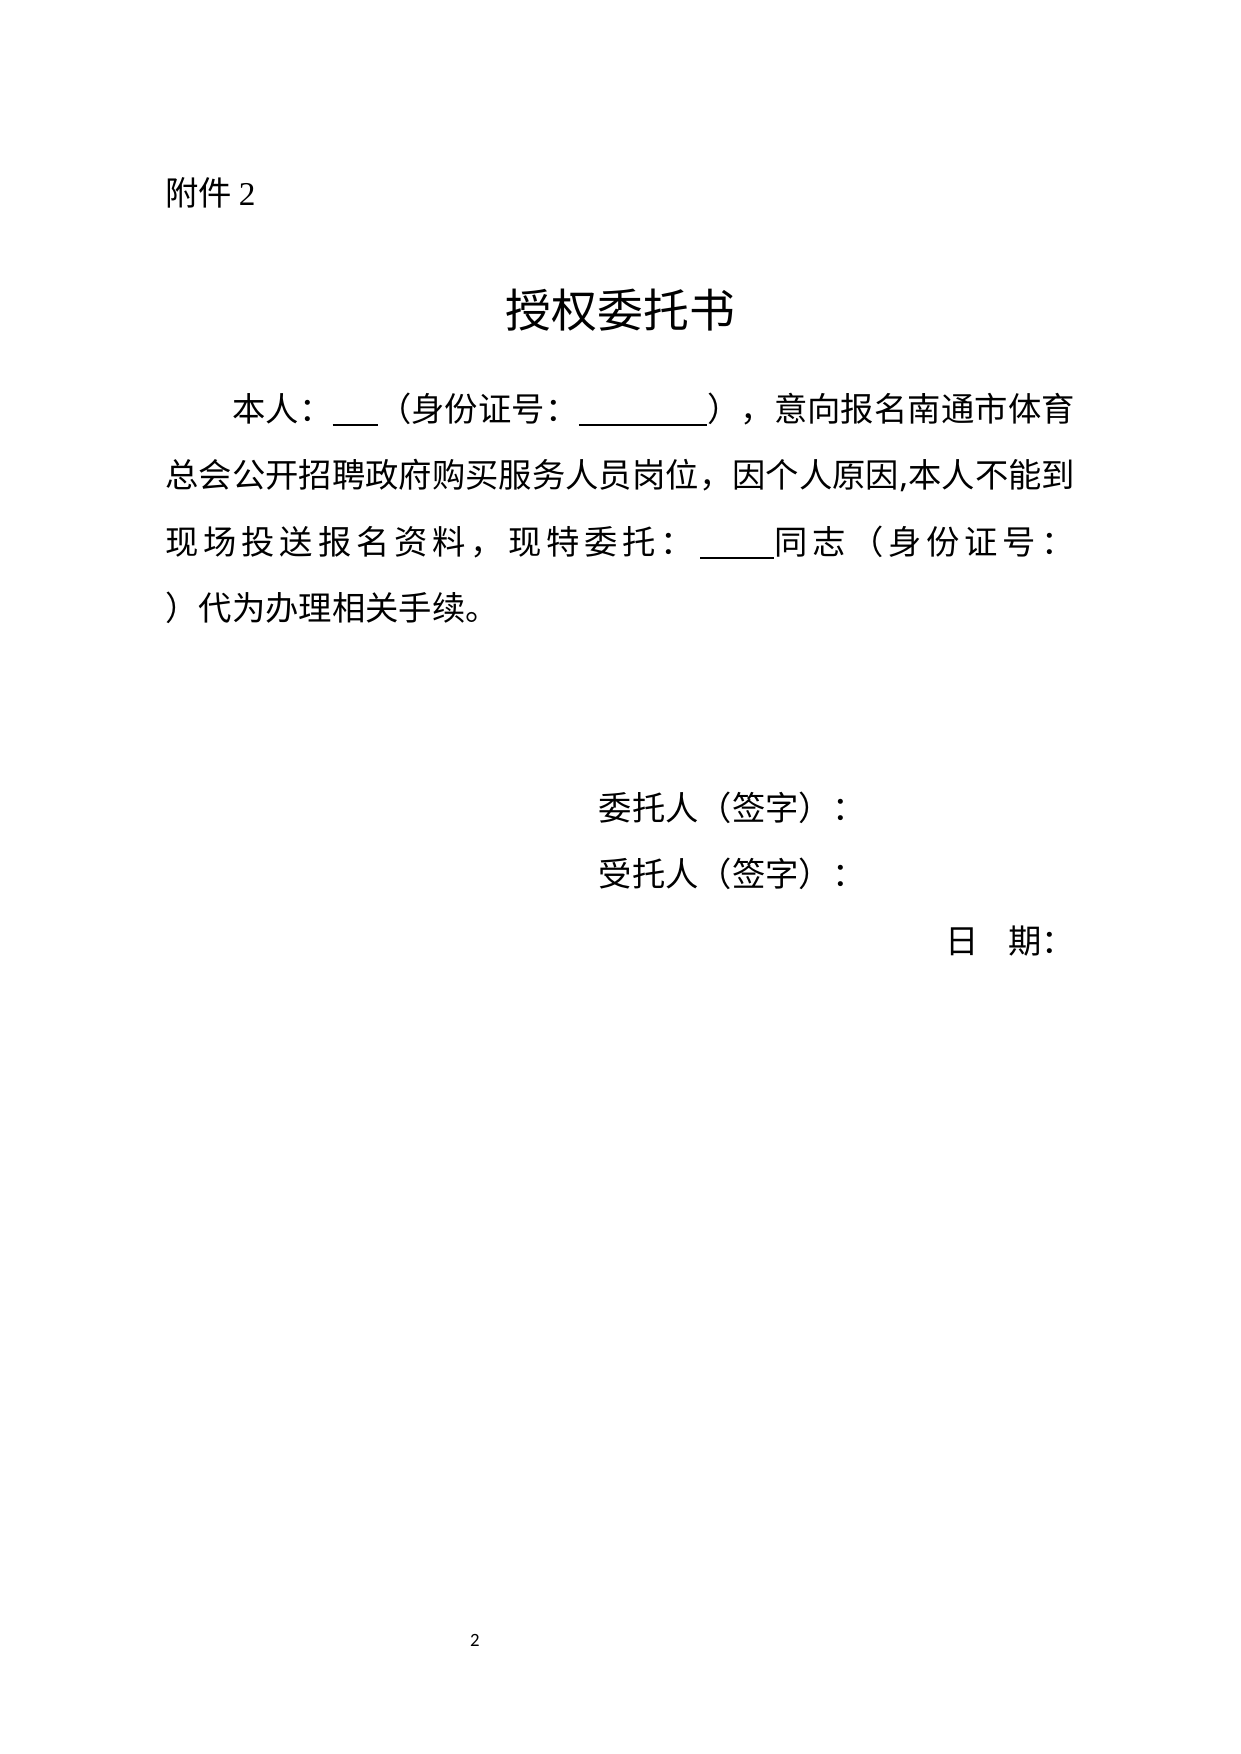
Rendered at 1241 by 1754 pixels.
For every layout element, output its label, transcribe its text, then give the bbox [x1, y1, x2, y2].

text 日 期： [165, 905, 1075, 972]
text 受托人（签字）： [165, 839, 1075, 905]
text 附件2 [165, 158, 1075, 224]
text 委托人（签字）： [165, 772, 1075, 839]
text 本人： （身份证号： ），意向报名南通市体育总会公开招聘政府购买服务人员岗位，因个人原因,本人不能到现场投送报名资料，现特委托： 同志（身份证号： ）代为办理相关手续。 [165, 374, 1075, 639]
text 授权委托书 [165, 274, 1075, 340]
